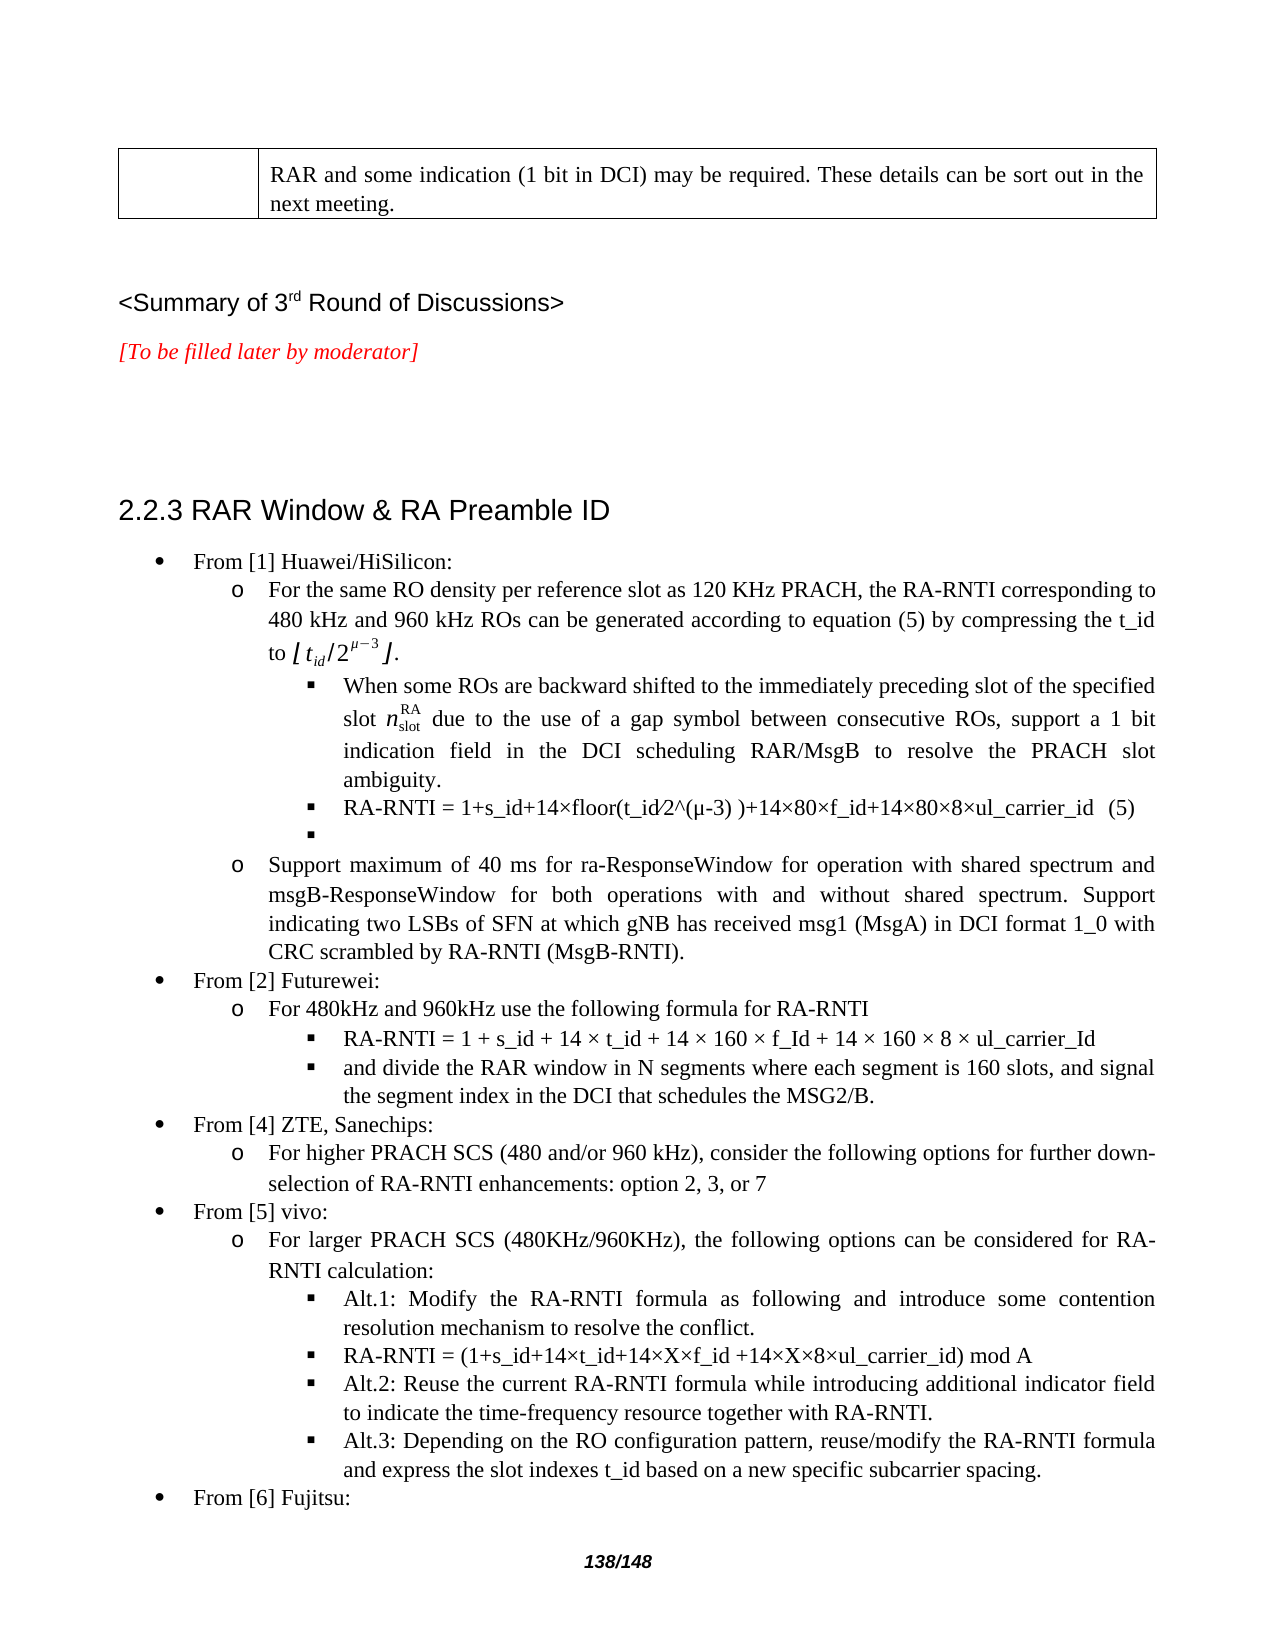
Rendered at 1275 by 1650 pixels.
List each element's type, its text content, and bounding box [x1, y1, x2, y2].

list From [2] Futurewei: [156, 967, 1157, 993]
list When some ROs are backward shifted to the immediately preceding slot of the specified slot due to the use of a gap symbol between consecutive ROs, support a 1 bit indication field in the DCI scheduling RAR/MsgB to resolve the PRACH slot ambiguity. [306, 672, 1157, 792]
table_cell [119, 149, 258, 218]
list For higher PRACH SCS (480 and/or 960 kHz), consider the following options for further down-selection of RA-RNTI enhancements: option 2, 3, or 7 [231, 1139, 1157, 1196]
list RA-RNTI = (1+s_id+14×t_id+14×X×f_id +14×X×8×ul_carrier_id) mod A [306, 1342, 1157, 1368]
list For 480kHz and 960kHz use the following formula for RA-RNTI [231, 995, 1157, 1023]
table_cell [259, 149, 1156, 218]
list RA-RNTI = 1+s_id+14×floor(t_id⁄2^(μ-3) )+14×80×f_id+14×80×8×ul_carrier_id (5) [306, 794, 1157, 821]
list For larger PRACH SCS (480KHz/960KHz), the following options can be considered for RA-RNTI calculation: [231, 1226, 1157, 1283]
list Alt.1: Modify the RA-RNTI formula as following and introduce some contention resolution mechanism to resolve the conflict. [306, 1285, 1157, 1340]
list Support maximum of 40 ms for ra-ResponseWindow for operation with shared spectrum and msgB-ResponseWindow for both operations with and without shared spectrum. Support indicating two LSBs of SFN at which gNB has received msg1 (MsgA) in DCI format 1_0 with CRC scrambled by RA-RNTI (MsgB-RNTI). [231, 851, 1157, 964]
list Alt.2: Reuse the current RA-RNTI formula while introducing additional indicator field to indicate the time-frequency resource together with RA-RNTI. [306, 1371, 1157, 1425]
subtitle <Summary of 3rd Round of Discussions> [118, 288, 1157, 317]
list Alt.3: Depending on the RO configuration pattern, reuse/modify the RA-RNTI formula and express the slot indexes t_id based on a new specific subcarrier spacing. [306, 1427, 1157, 1482]
list From [6] Fujitsu: [156, 1484, 1157, 1511]
subtitle 2.2.3 RAR Window & RA Preamble ID [118, 493, 1157, 526]
list From [5] vivo: [156, 1198, 1157, 1224]
list RA-RNTI = 1 + s_id + 14 × t_id + 14 × 160 × f_Id + 14 × 160 × 8 × ul_carrier_Id [306, 1026, 1157, 1052]
list For the same RO density per reference slot as 120 KHz PRACH, the RA-RNTI corresponding to 480 kHz and 960 kHz ROs can be generated according to equation (5) by compressing the t_id to . [231, 576, 1157, 670]
list From [4] ZTE, Sanechips: [156, 1111, 1157, 1137]
text [To be filled later by moderator] [118, 338, 1157, 364]
list and divide the RAR window in N segments where each segment is 160 slots, and signal the segment index in the DCI that schedules the MSG2/B. [306, 1054, 1157, 1109]
list From [1] Huawei/HiSilicon: [156, 548, 1157, 574]
